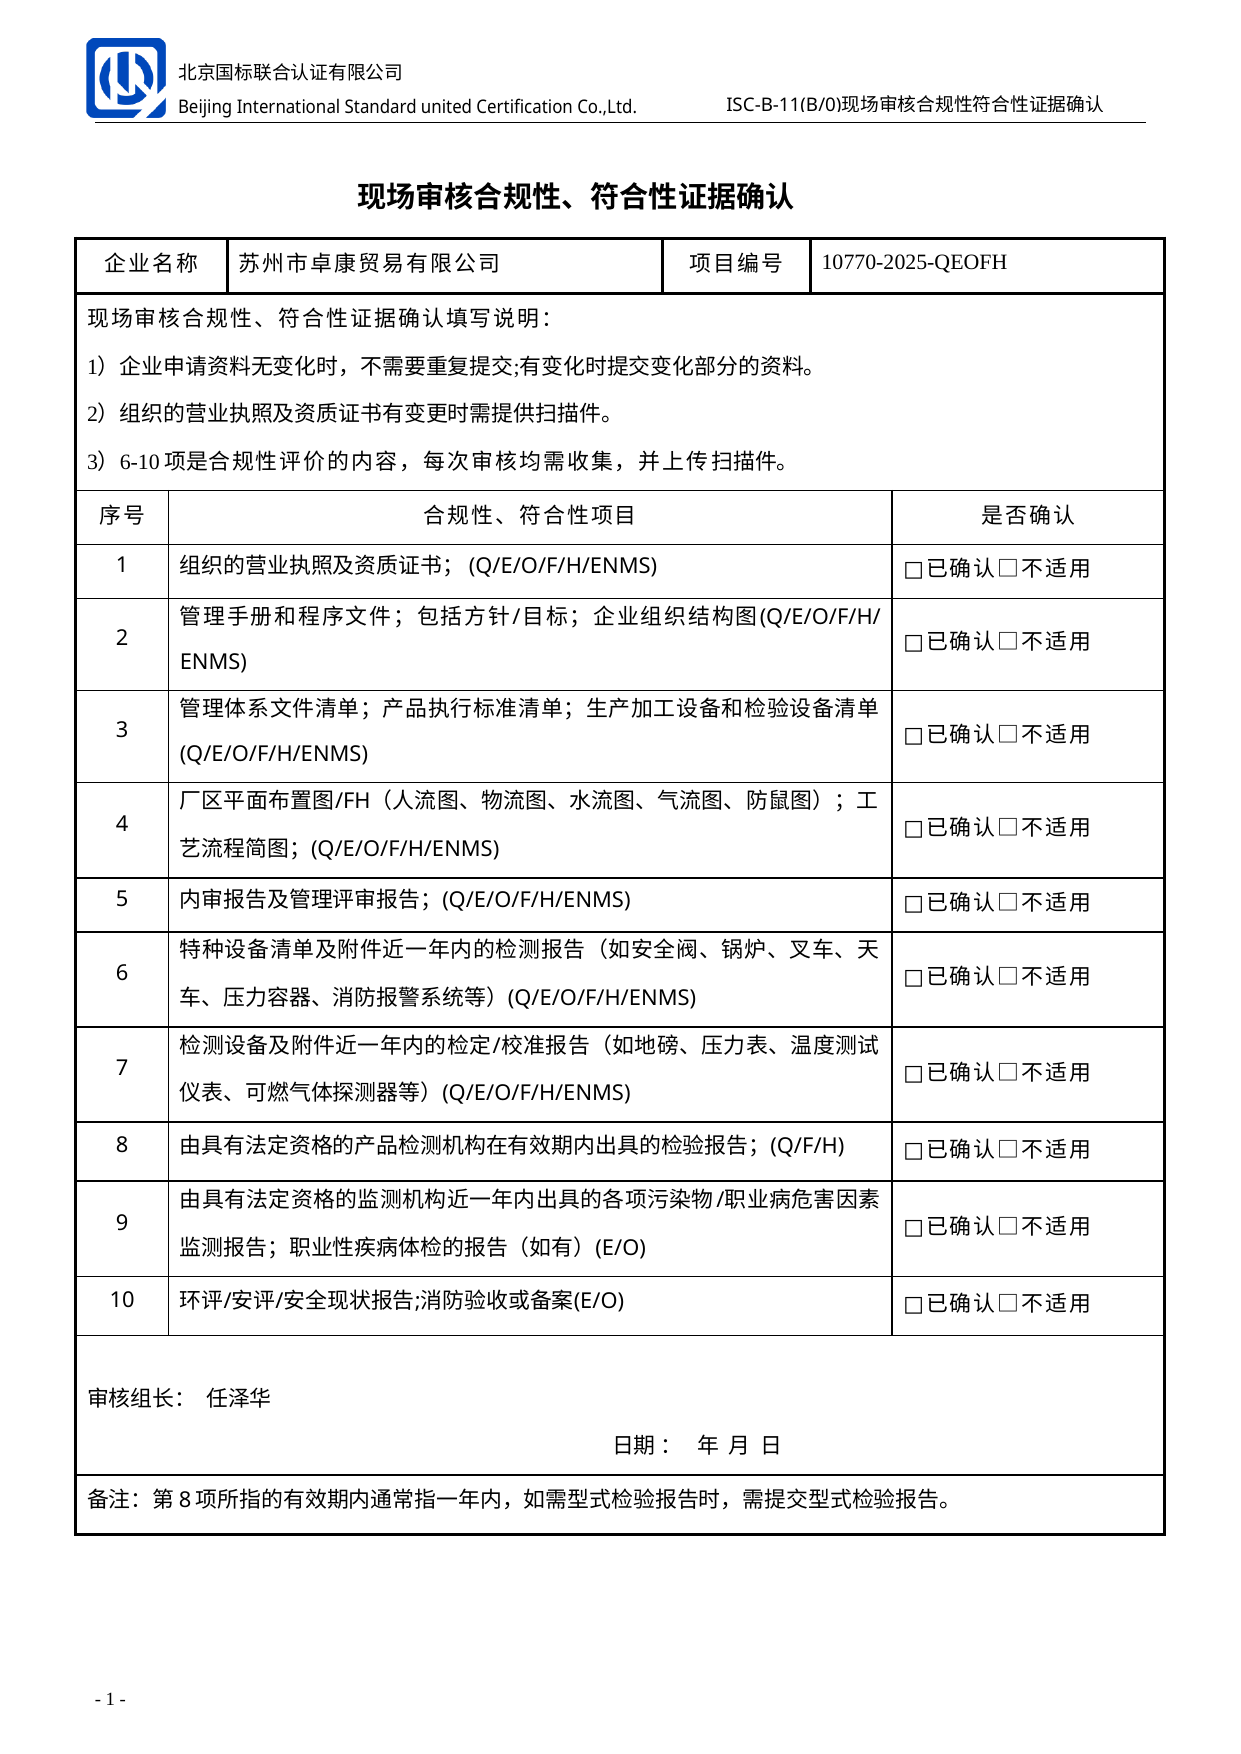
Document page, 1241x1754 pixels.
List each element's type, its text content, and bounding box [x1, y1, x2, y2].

text 现场审核合规性、符合性证据确认 [94, 173, 1146, 216]
table_cell 2 [77, 599, 168, 690]
table_cell □已确认□不适用 [893, 691, 1163, 782]
table_cell 合规性、符合性项目 [169, 491, 891, 543]
table_cell 8 [77, 1123, 168, 1180]
table_header 企业名称 [77, 240, 226, 292]
table_cell □已确认□不适用 [893, 1182, 1163, 1276]
table_cell 6 [77, 933, 168, 1026]
table_header 项目编号 [664, 240, 809, 292]
table_cell 审核组长： 任泽华 日期 ： 年 月 日 [77, 1336, 1163, 1474]
table_cell 检测设备及附件近一年内的检定/校准报告（如地磅、压力表、温度测试仪表、可燃气体探测器等）(Q/E/O/F/H/ENMS) [169, 1028, 891, 1121]
table_cell 备注：第8项所指的有效期内通常指一年内，如需型式检验报告时，需提交型式检验报告。 [77, 1476, 1163, 1533]
table_cell □已确认□不适用 [893, 1277, 1163, 1334]
table_cell 4 [77, 783, 168, 877]
table_cell 由具有法定资格的产品检测机构在有效期内出具的检验报告；(Q/F/H) [169, 1123, 891, 1180]
table_header 苏州市卓康贸易有限公司 [229, 240, 661, 292]
table_cell 组织的营业执照及资质证书； (Q/E/O/F/H/ENMS) [169, 545, 891, 597]
table_cell □已确认□不适用 [893, 879, 1163, 931]
table_cell 厂区平面布置图/FH（人流图、物流图、水流图、气流图、防鼠图）；工艺流程简图；(Q/E/O/F/H/ENMS) [169, 783, 891, 877]
table_cell 7 [77, 1028, 168, 1121]
table_cell □已确认□不适用 [893, 545, 1163, 597]
table_cell □已确认□不适用 [893, 1028, 1163, 1121]
table_cell 5 [77, 879, 168, 931]
table_cell 内审报告及管理评审报告；(Q/E/O/F/H/ENMS) [169, 879, 891, 931]
table_cell □已确认□不适用 [893, 1123, 1163, 1180]
table_cell 现场审核合规性、符合性证据确认填写说明： 1）企业申请资料无变化时，不需要重复提交;有变化时提交变化部分的资料。 2）组织的营业执照及资质证书有变更时需提供扫描件。 3）6-10项是合规性评价的内容，每次审核均需收集，并上传扫描件。 [77, 295, 1163, 490]
table_cell □已确认□不适用 [893, 599, 1163, 690]
table_cell 是否确认 [893, 491, 1163, 543]
picture [86, 38, 166, 118]
table_cell 序号 [77, 491, 168, 543]
table_header 10770-2025-QEOFH [812, 240, 1163, 292]
table_cell 特种设备清单及附件近一年内的检测报告（如安全阀、锅炉、叉车、天车、压力容器、消防报警系统等）(Q/E/O/F/H/ENMS) [169, 933, 891, 1026]
table_cell 由具有法定资格的监测机构近一年内出具的各项污染物/职业病危害因素监测报告；职业性疾病体检的报告（如有）(E/O) [169, 1182, 891, 1276]
table_cell 环评/安评/安全现状报告;消防验收或备案(E/O) [169, 1277, 891, 1334]
table_cell 1 [77, 545, 168, 597]
table_cell 10 [77, 1277, 168, 1334]
table_cell □已确认□不适用 [893, 783, 1163, 877]
table_cell 管理手册和程序文件；包括方针/目标；企业组织结构图(Q/E/O/F/H/ENMS) [169, 599, 891, 690]
table_cell 9 [77, 1182, 168, 1276]
table_cell 管理体系文件清单；产品执行标准清单；生产加工设备和检验设备清单(Q/E/O/F/H/ENMS) [169, 691, 891, 782]
table_cell 3 [77, 691, 168, 782]
table_cell □已确认□不适用 [893, 933, 1163, 1026]
